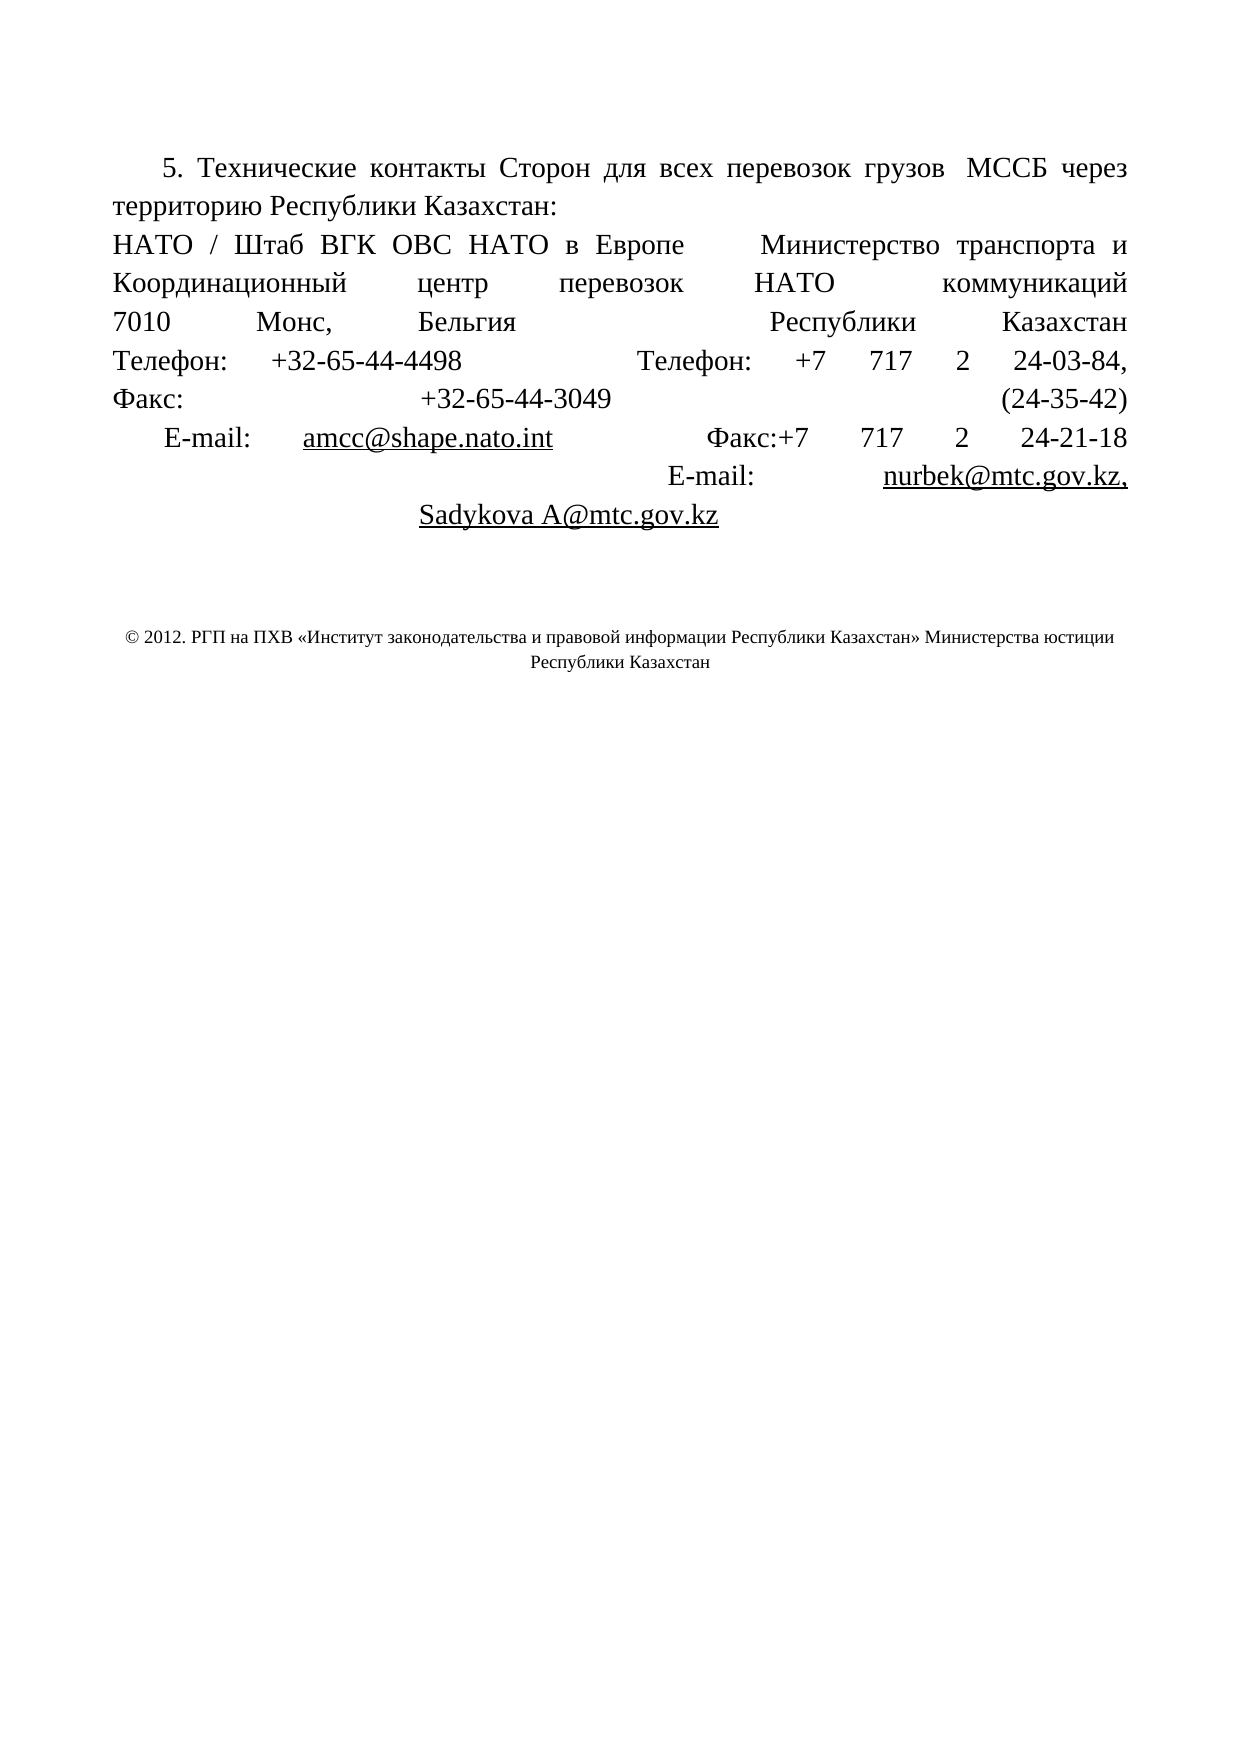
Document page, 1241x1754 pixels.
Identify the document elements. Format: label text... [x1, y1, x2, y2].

text © 2012. РГП на ПХВ «Институт законодательства и правовой информации Республики Казахстан» Министерства юстиции Республики Казахстан [112, 626, 1128, 672]
text НАТО / Штаб ВГК ОВС НАТО в Европе Министерство транспорта и Координационный центр перевозок НАТО коммуникаций 7010 Монс, Бельгия Республики Казахстан Телефон: +32-65-44-4498 Телефон: +7 717 2 24-03-84, Факс: +32-65-44-3049 (24-35-42) E-mail: amcc@shape.nato.int Факс:+7 717 2 24-21-18 E-mail: nurbek@mtc.gov.kz, Sadykova A@mtc.gov.kz [112, 227, 1128, 530]
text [112, 150, 1128, 222]
